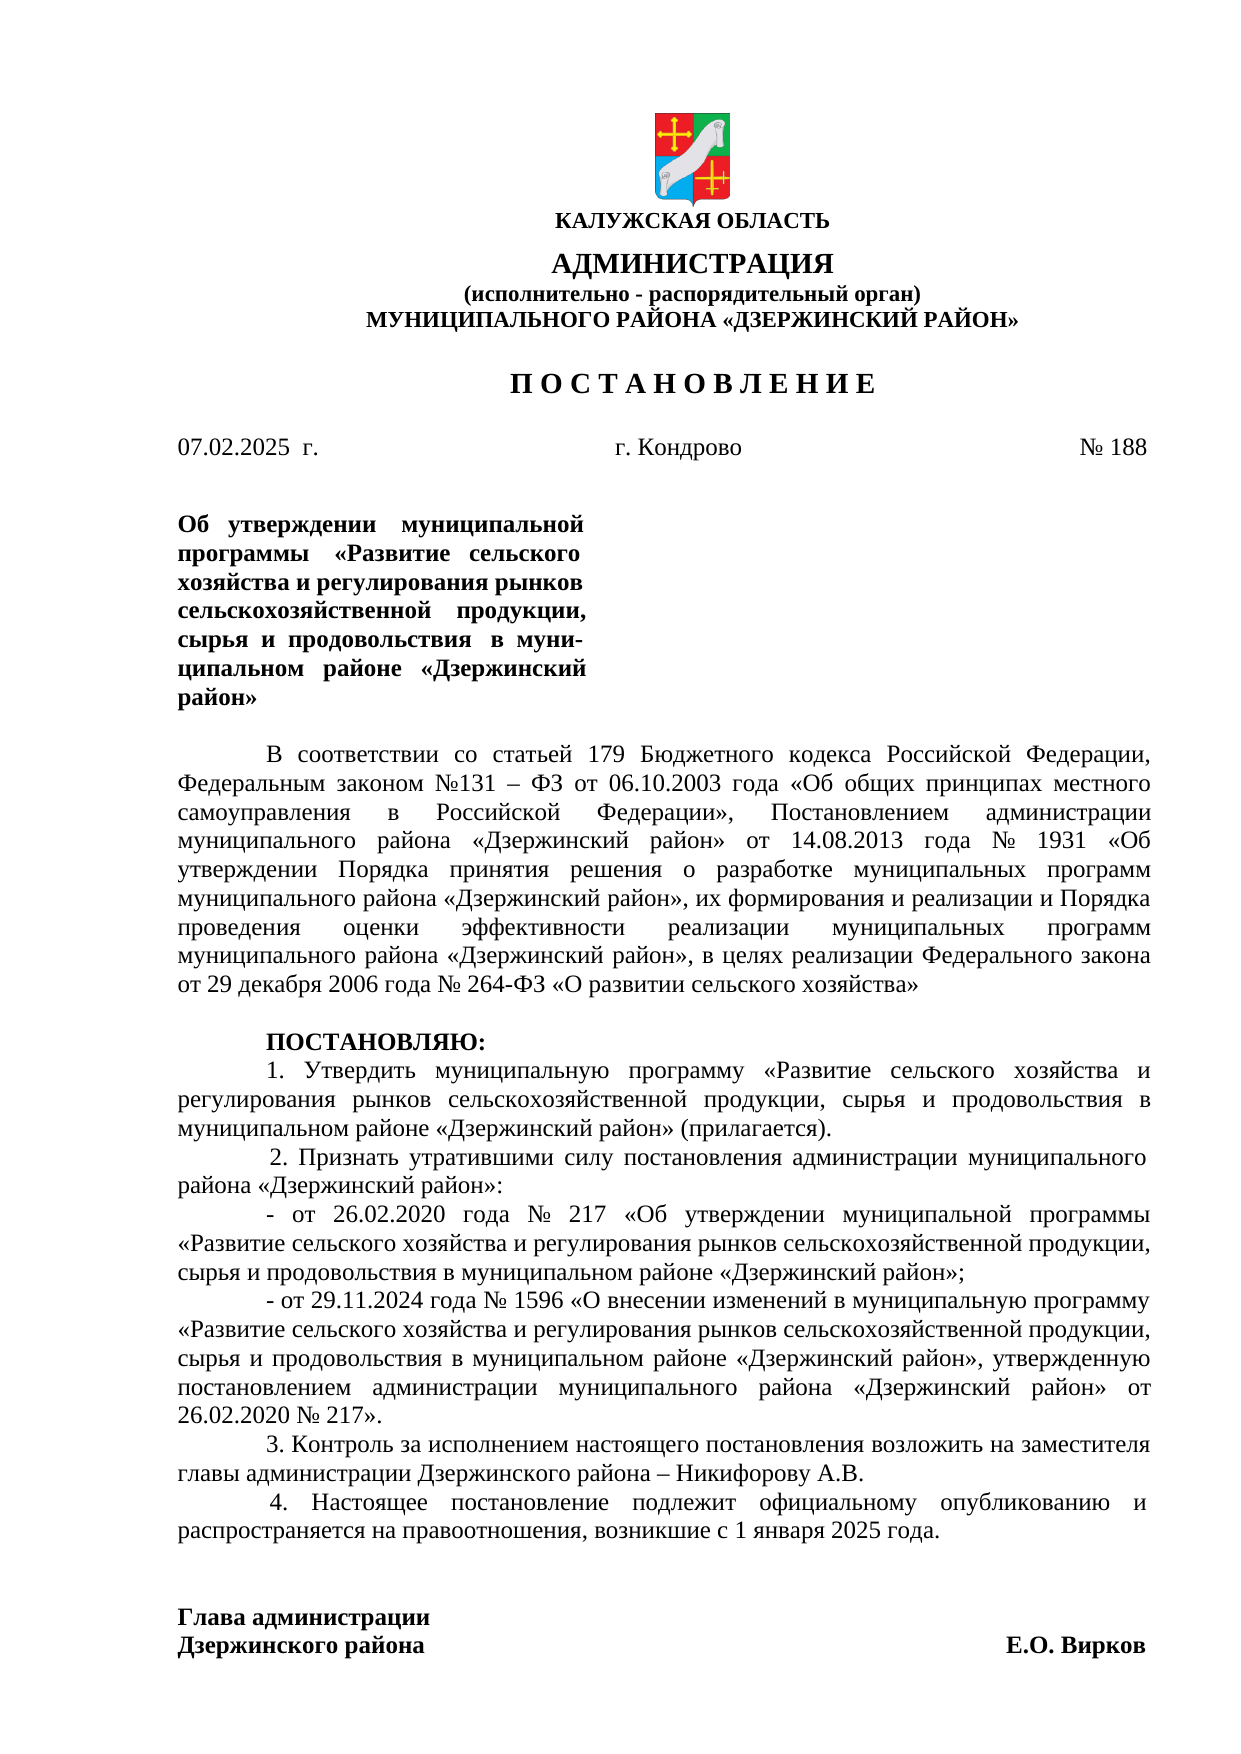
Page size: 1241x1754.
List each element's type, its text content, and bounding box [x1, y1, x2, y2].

picture [655, 113, 730, 207]
text - от 29.11.2024 года № 1596 «О внесении изменений в муниципальную программу «Развитие сельского хозяйства и регулирования рынков сельскохозяйственной продукции, сырья и продовольствия в муниципальном районе «Дзержинский район», утвержденную постановлением администрации муниципального района «Дзержинский район» от 26.02.2020 № 217». [177, 1285, 1152, 1429]
text Дзержинского района Е.О. Вирков [177, 1630, 1152, 1659]
text программы «Развитие сельского хозяйства и регулирования рынков сельскохозяйственной продукции, [177, 538, 650, 624]
text 3. Контроль за исполнением настоящего постановления возложить на заместителя главы администрации Дзержинского района – Никифорову А.В. [177, 1429, 1152, 1487]
text сырья и продовольствия в муни-ципальном районе «Дзержинский [177, 624, 650, 682]
text 4. Настоящее постановление подлежит официальному опубликованию и распространяется на правоотношения, возникшие с 1 января 2025 года. [177, 1487, 1147, 1544]
text В соответствии со статьей 179 Бюджетного кодекса Российской Федерации, Федеральным законом №131 – ФЗ от 06.10.2003 года «Об общих принципах местного самоуправления в Российской Федерации», Постановлением администрации муниципального района «Дзержинский район» от 14.08.2013 года № 1931 «Об утверждении Порядка принятия решения о разработке муниципальных программ муниципального района «Дзержинский район», их формирования и реализации и Порядка проведения оценки эффективности реализации муниципальных программ муниципального района «Дзержинский район», в целях реализации Федерального закона от 29 декабря 2006 года № 264-ФЗ «О развитии сельского хозяйства» [177, 739, 1152, 998]
text 1. Утвердить муниципальную программу «Развитие сельского хозяйства и регулирования рынков сельскохозяйственной продукции, сырья и продовольствия в муниципальном районе «Дзержинский район» (прилагается). [177, 1055, 1152, 1142]
text - от 26.02.2020 года № 217 «Об утверждении муниципальной программы «Развитие сельского хозяйства и регулирования рынков сельскохозяйственной продукции, сырья и продовольствия в муниципальном районе «Дзержинский район»; [177, 1199, 1152, 1285]
table_cell КАЛУЖСКАЯ ОБЛАСТЬ АДМИНИСТРАЦИЯ (исполнительно - распорядительный орган) МУНИЦИПАЛЬНОГО РАЙОНА «ДЗЕРЖИНСКИЙ РАЙОН» П О С Т А Н О В Л Е Н И Е [177, 207, 1208, 408]
text ПОСТАНОВЛЯЮ: [177, 1027, 1152, 1055]
text Глава администрации [177, 1602, 1152, 1630]
table_header [177, 104, 1208, 207]
text 07.02.2025 г. г. Кондрово № 188 [177, 432, 1152, 461]
text 2. Признать утратившими силу постановления администрации муниципального района «Дзержинский район»: [177, 1142, 1147, 1199]
text Об утверждении муниципальной [177, 509, 650, 538]
text район» [177, 682, 650, 710]
